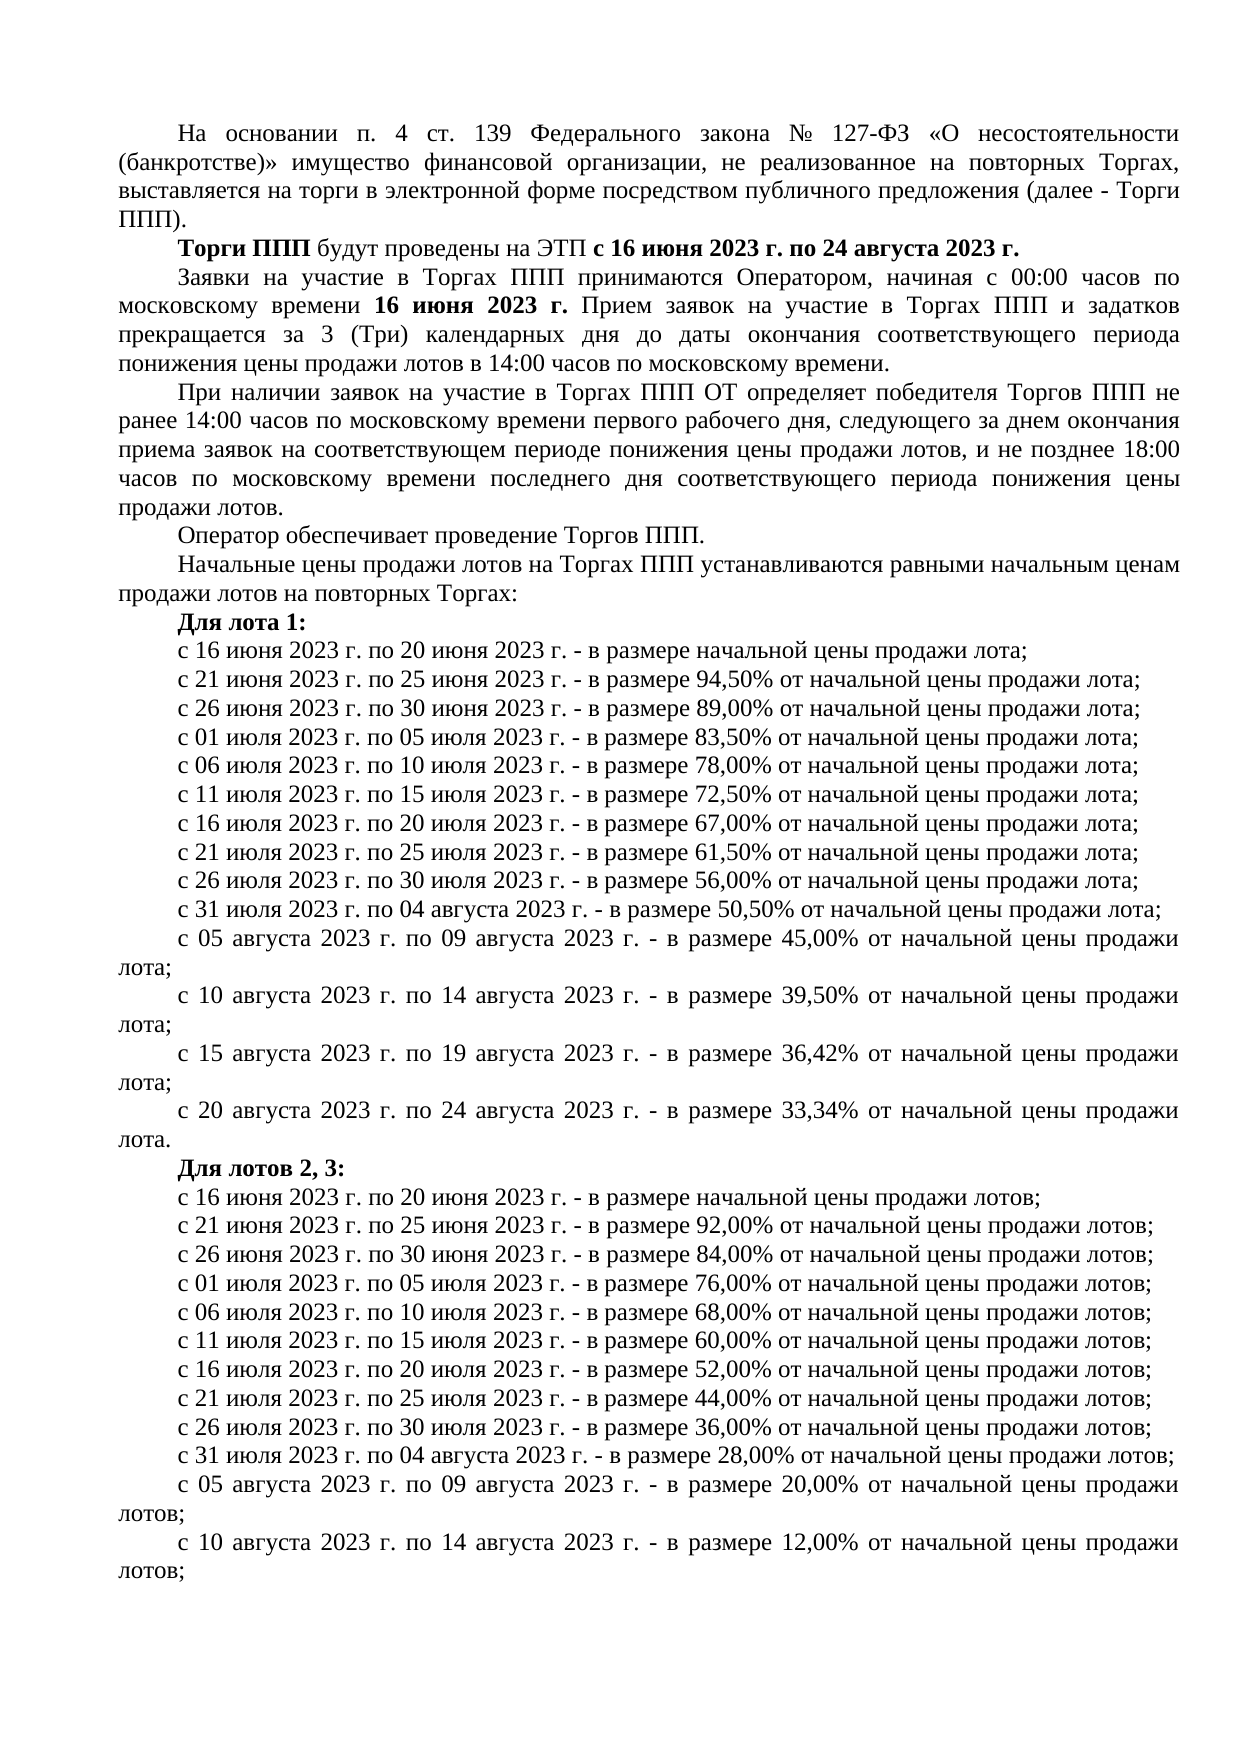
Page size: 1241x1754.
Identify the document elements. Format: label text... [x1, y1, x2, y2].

text с 10 августа 2023 г. по 14 августа 2023 г. - в размере 39,50% от начальной цены продажи лота; [118, 981, 1181, 1038]
text с 10 августа 2023 г. по 14 августа 2023 г. - в размере 12,00% от начальной цены продажи лотов; [118, 1527, 1181, 1584]
text с 16 июня 2023 г. по 20 июня 2023 г. - в размере начальной цены продажи лотов; [118, 1182, 1181, 1211]
text с 26 июля 2023 г. по 30 июля 2023 г. - в размере 56,00% от начальной цены продажи лота; [118, 866, 1181, 894]
text с 31 июля 2023 г. по 04 августа 2023 г. - в размере 50,50% от начальной цены продажи лота; [118, 894, 1181, 923]
text с 11 июля 2023 г. по 15 июля 2023 г. - в размере 72,50% от начальной цены продажи лота; [118, 779, 1181, 808]
text с 20 августа 2023 г. по 24 августа 2023 г. - в размере 33,34% от начальной цены продажи лота. [118, 1096, 1181, 1153]
text с 21 июля 2023 г. по 25 июля 2023 г. - в размере 44,00% от начальной цены продажи лотов; [118, 1383, 1181, 1412]
text с 26 июня 2023 г. по 30 июня 2023 г. - в размере 89,00% от начальной цены продажи лота; [118, 693, 1181, 722]
text с 21 июня 2023 г. по 25 июня 2023 г. - в размере 92,00% от начальной цены продажи лотов; [118, 1211, 1181, 1239]
text с 31 июля 2023 г. по 04 августа 2023 г. - в размере 28,00% от начальной цены продажи лотов; [118, 1441, 1181, 1469]
text с 05 августа 2023 г. по 09 августа 2023 г. - в размере 45,00% от начальной цены продажи лота; [118, 923, 1181, 981]
text с 11 июля 2023 г. по 15 июля 2023 г. - в размере 60,00% от начальной цены продажи лотов; [118, 1326, 1181, 1354]
text Торги ППП будут проведены на ЭТП с 16 июня 2023 г. по 24 августа 2023 г. [118, 233, 311, 262]
text с 26 июля 2023 г. по 30 июля 2023 г. - в размере 36,00% от начальной цены продажи лотов; [118, 1412, 1181, 1441]
text Для лота 1: [118, 607, 1181, 636]
text Торги ППП будут проведены на ЭТП с 16 июня 2023 г. по 24 августа 2023 г. [587, 233, 1181, 262]
text с 21 июля 2023 г. по 25 июля 2023 г. - в размере 61,50% от начальной цены продажи лота; [118, 837, 1181, 866]
text с 06 июля 2023 г. по 10 июля 2023 г. - в размере 78,00% от начальной цены продажи лота; [118, 751, 1181, 779]
text с 06 июля 2023 г. по 10 июля 2023 г. - в размере 68,00% от начальной цены продажи лотов; [118, 1297, 1181, 1326]
text На основании п. 4 ст. 139 Федерального закона № 127-ФЗ «О несостоятельности (банкротстве)» имущество финансовой организации, не реализованное на повторных Торгах, выставляется на торги в электронной форме посредством публичного предложения (далее - Торги ППП). [118, 118, 1181, 233]
text с 26 июня 2023 г. по 30 июня 2023 г. - в размере 84,00% от начальной цены продажи лотов; [118, 1239, 1181, 1268]
text с 16 июля 2023 г. по 20 июля 2023 г. - в размере 67,00% от начальной цены продажи лота; [118, 808, 1181, 837]
text При наличии заявок на участие в Торгах ППП ОТ определяет победителя Торгов ППП не ранее 14:00 часов по московскому времени первого рабочего дня, следующего за днем окончания приема заявок на соответствующем периоде понижения цены продажи лотов, и не позднее 18:00 часов по московскому времени последнего дня соответствующего периода понижения цены продажи лотов. [118, 377, 1181, 521]
text с 16 июля 2023 г. по 20 июля 2023 г. - в размере 52,00% от начальной цены продажи лотов; [118, 1354, 1181, 1383]
text Для лотов 2, 3: [118, 1153, 1181, 1182]
text с 15 августа 2023 г. по 19 августа 2023 г. - в размере 36,42% от начальной цены продажи лота; [118, 1038, 1181, 1096]
text с 01 июля 2023 г. по 05 июля 2023 г. - в размере 76,00% от начальной цены продажи лотов; [118, 1268, 1181, 1297]
text Заявки на участие в Торгах ППП принимаются Оператором, начиная с 00:00 часов по московскому времени 16 июня 2023 г. Прием заявок на участие в Торгах ППП и задатков прекращается за 3 (Три) календарных дня до даты окончания соответствующего периода понижения цены продажи лотов в 14:00 часов по московскому времени. [118, 262, 1181, 377]
text с 01 июля 2023 г. по 05 июля 2023 г. - в размере 83,50% от начальной цены продажи лота; [118, 722, 1181, 751]
text с 21 июня 2023 г. по 25 июня 2023 г. - в размере 94,50% от начальной цены продажи лота; [118, 664, 1181, 693]
text Оператор обеспечивает проведение Торгов ППП. [118, 521, 1181, 549]
text Начальные цены продажи лотов на Торгах ППП устанавливаются равными начальным ценам продажи лотов на повторных Торгах: [118, 549, 1181, 607]
text с 05 августа 2023 г. по 09 августа 2023 г. - в размере 20,00% от начальной цены продажи лотов; [118, 1469, 1181, 1527]
text с 16 июня 2023 г. по 20 июня 2023 г. - в размере начальной цены продажи лота; [118, 636, 1181, 664]
